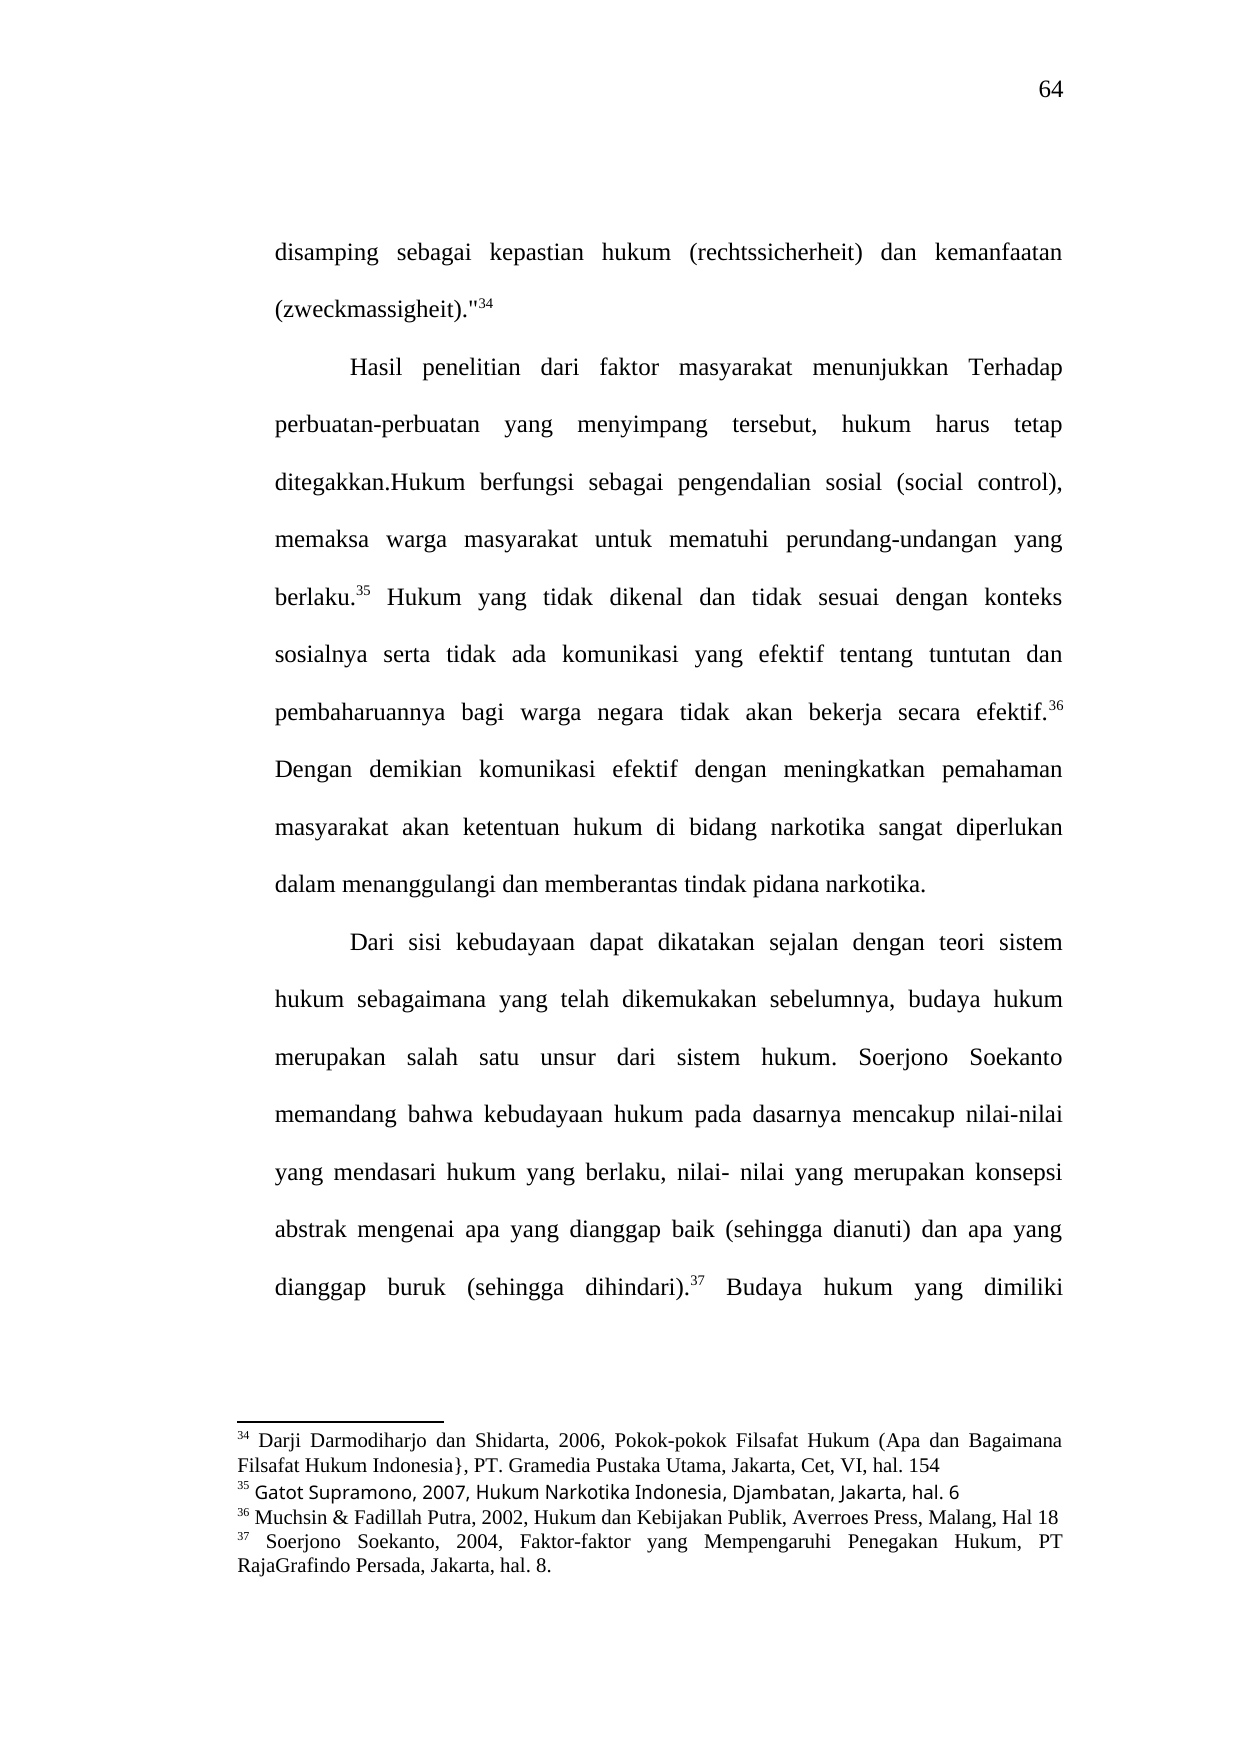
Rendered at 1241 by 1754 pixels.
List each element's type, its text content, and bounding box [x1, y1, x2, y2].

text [237, 927, 1063, 1301]
text Hasil penelitian dari faktor masyarakat menunjukkan Terhadap perbuatan-perbuatan yang menyimpang tersebut, hukum harus tetap ditegakkan.Hukum berfungsi sebagai pengendalian sosial (social control), memaksa warga masyarakat untuk mematuhi perundang-undangan yang berlaku. Hukum yang tidak dikenal dan tidak sesuai dengan konteks sosialnya serta tidak ada komunikasi yang efektif tentang tuntutan dan pembaharuannya bagi warga negara tidak akan bekerja secara efektif. Dengan demikian komunikasi efektif dengan meningkatkan pemahaman masyarakat akan ketentuan hukum di bidang narkotika sangat diperlukan dalam menanggulangi dan memberantas tindak pidana narkotika. [237, 352, 1063, 898]
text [237, 237, 1063, 323]
